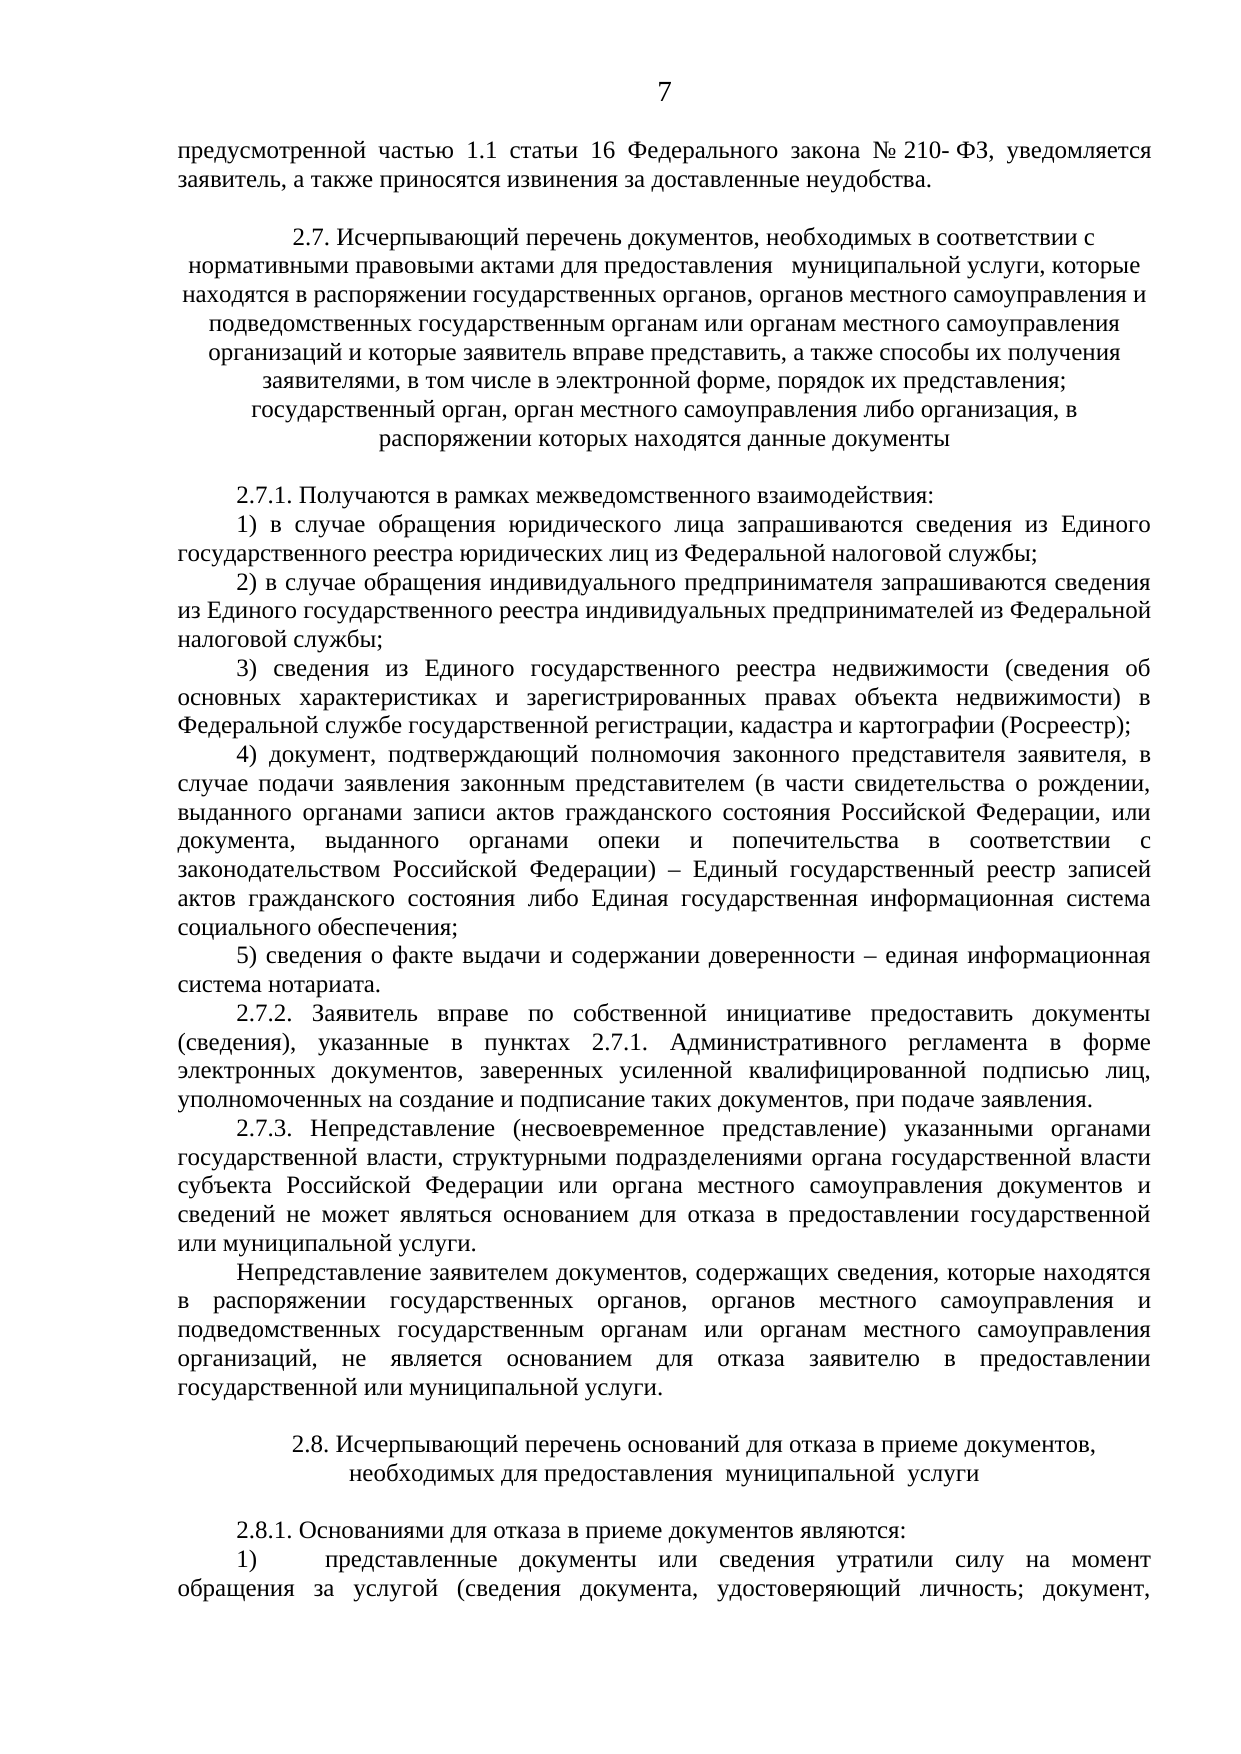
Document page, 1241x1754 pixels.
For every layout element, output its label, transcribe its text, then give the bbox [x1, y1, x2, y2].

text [177, 1544, 1152, 1602]
text 2.8. Исчерпывающий перечень оснований для отказа в приеме документов, необходимых для предоставления муниципальной услуги [177, 1429, 1152, 1487]
text 5) сведения о факте выдачи и содержании доверенности – единая информационная система нотариата. [177, 940, 1152, 998]
text 2.7.3. Непредставление (несвоевременное представление) указанными органами государственной власти, структурными подразделениями органа государственной власти субъекта Российской Федерации или органа местного самоуправления документов и сведений не может являться основанием для отказа в предоставлении государственной или муниципальной услуги. [177, 1113, 1152, 1257]
text 2.7. Исчерпывающий перечень документов, необходимых в соответствии с нормативными правовыми актами для предоставления муниципальной услуги, которые находятся в распоряжении государственных органов, органов местного самоуправления и подведомственных государственным органам или органам местного самоуправления организаций и которые заявитель вправе представить, а также способы их получения заявителями, в том числе в электронной форме, порядок их представления; государственный орган, орган местного самоуправления либо организация, в распоряжении которых находятся данные документы [177, 222, 1152, 452]
text 2.8.1. Основаниями для отказа в приеме документов являются: [177, 1515, 1152, 1544]
text 4) документ, подтверждающий полномочия законного представителя заявителя, в случае подачи заявления законным представителем (в части свидетельства о рождении, выданного органами записи актов гражданского состояния Российской Федерации, или документа, выданного органами опеки и попечительства в соответствии с законодательством Российской Федерации) – Единый государственный реестр записей актов гражданского состояния либо Единая государственная информационная система социального обеспечения; [177, 739, 1152, 940]
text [177, 135, 1152, 193]
text 2.7.2. Заявитель вправе по собственной инициативе предоставить документы (сведения), указанные в пунктах 2.7.1. Административного регламента в форме электронных документов, заверенных усиленной квалифицированной подписью лиц, уполномоченных на создание и подписание таких документов, при подаче заявления. [177, 998, 1152, 1113]
text 1) в случае обращения юридического лица запрашиваются сведения из Единого государственного реестра юридических лиц из Федеральной налоговой службы; [177, 509, 1152, 567]
text Непредставление заявителем документов, содержащих сведения, которые находятся в распоряжении государственных органов, органов местного самоуправления и подведомственных государственным органам или органам местного самоуправления организаций, не является основанием для отказа заявителю в предоставлении государственной или муниципальной услуги. [177, 1257, 1152, 1400]
text 2) в случае обращения индивидуального предпринимателя запрашиваются сведения из Единого государственного реестра индивидуальных предпринимателей из Федеральной налоговой службы; [177, 567, 1152, 653]
text 2.7.1. Получаются в рамках межведомственного взаимодействия: [177, 480, 1152, 509]
text 3) сведения из Единого государственного реестра недвижимости (сведения об основных характеристиках и зарегистрированных правах объекта недвижимости) в Федеральной службе государственной регистрации, кадастра и картографии (Росреестр); [177, 653, 1152, 739]
